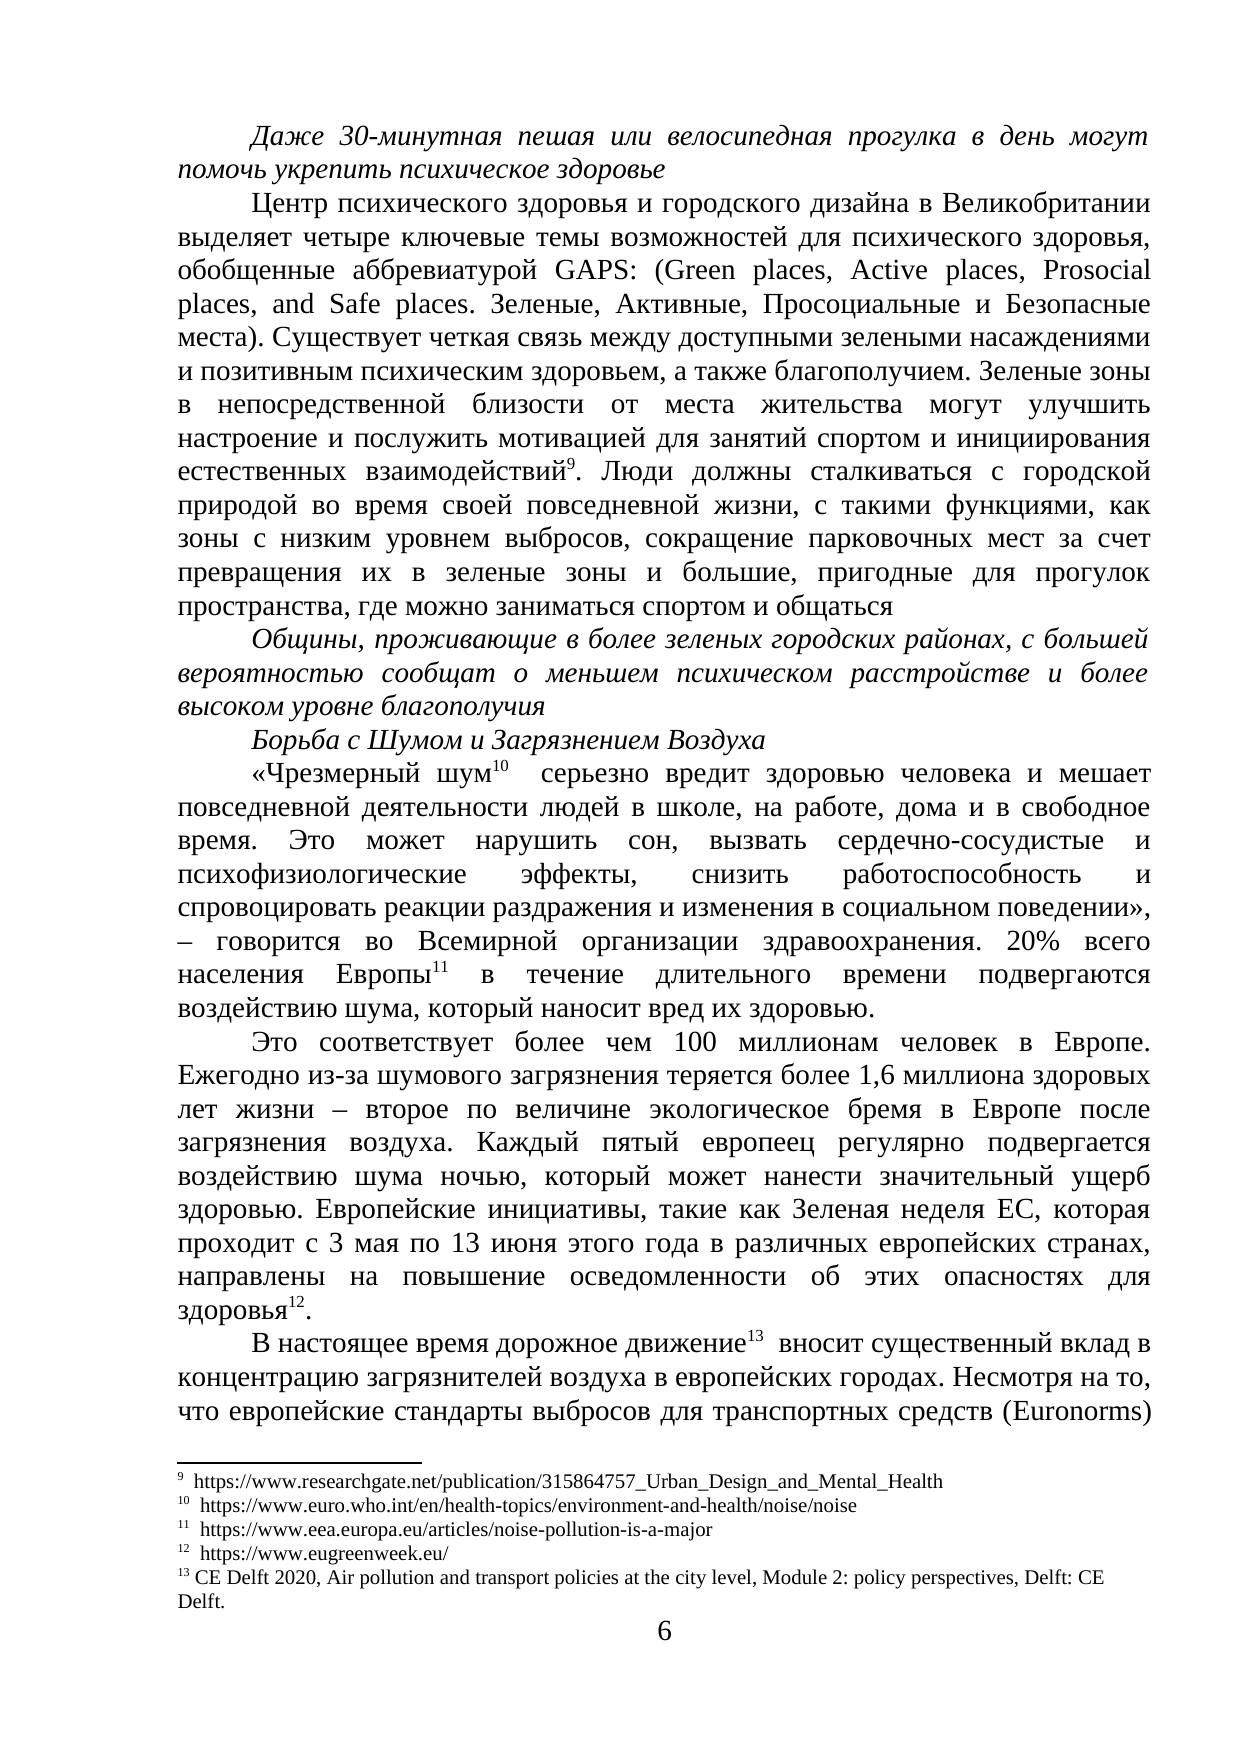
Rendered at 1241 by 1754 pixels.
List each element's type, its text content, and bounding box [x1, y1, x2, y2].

text Это соответствует более чем 100 миллионам человек в Европе. Ежегодно из-за шумового загрязнения теряется более 1,6 миллиона здоровых лет жизни – второе по величине экологическое бремя в Европе после загрязнения воздуха. Каждый пятый европеец регулярно подвергается воздействию шума ночью, который может нанести значительный ущерб здоровью. Европейские инициативы, такие как Зеленая неделя ЕС, которая проходит с 3 мая по 13 июня этого года в различных европейских странах, направлены на повышение осведомленности об этих опасностях для здоровья. [177, 1024, 1152, 1326]
text Борьба с Шумом и Загрязнением Воздуха [177, 722, 1152, 755]
text Центр психического здоровья и городского дизайна в Великобритании выделяет четыре ключевые темы возможностей для психического здоровья, обобщенные аббревиатурой GAPS: (Green places, Active places, Prosocial places, and Safe places. Зеленые, Активные, Просоциальные и Безопасные места). Существует четкая связь между доступными зелеными насаждениями и позитивным психическим здоровьем, а также благополучием. Зеленые зоны в непосредственной близости от места жительства могут улучшить настроение и послужить мотивацией для занятий спортом и инициирования естественных взаимодействий. Люди должны сталкиваться с городской природой во время своей повседневной жизни, с такими функциями, как зоны с низким уровнем выбросов, сокращение парковочных мест за счет превращения их в зеленые зоны и большие, пригодные для прогулок пространства, где можно заниматься спортом и общаться [177, 185, 1152, 621]
text Даже 30-минутная пешая или велосипедная прогулка в день могут помочь укрепить психическое здоровье [177, 118, 1152, 185]
text «Чрезмерный шум серьезно вредит здоровью человека и мешает повседневной деятельности людей в школе, на работе, дома и в свободное время. Это может нарушить сон, вызвать сердечно-сосудистые и психофизиологические эффекты, снизить работоспособность и спровоцировать реакции раздражения и изменения в социальном поведении», – говорится во Всемирной организации здравоохранения. 20% всего населения Европы в течение длительного времени подвергаются воздействию шума, который наносит вред их здоровью. [177, 755, 1152, 1024]
text Общины, проживающие в более зеленых городских районах, с большей вероятностью сообщат о меньшем психическом расстройстве и более высоком уровне благополучия [177, 621, 1152, 722]
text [177, 1326, 1152, 1426]
